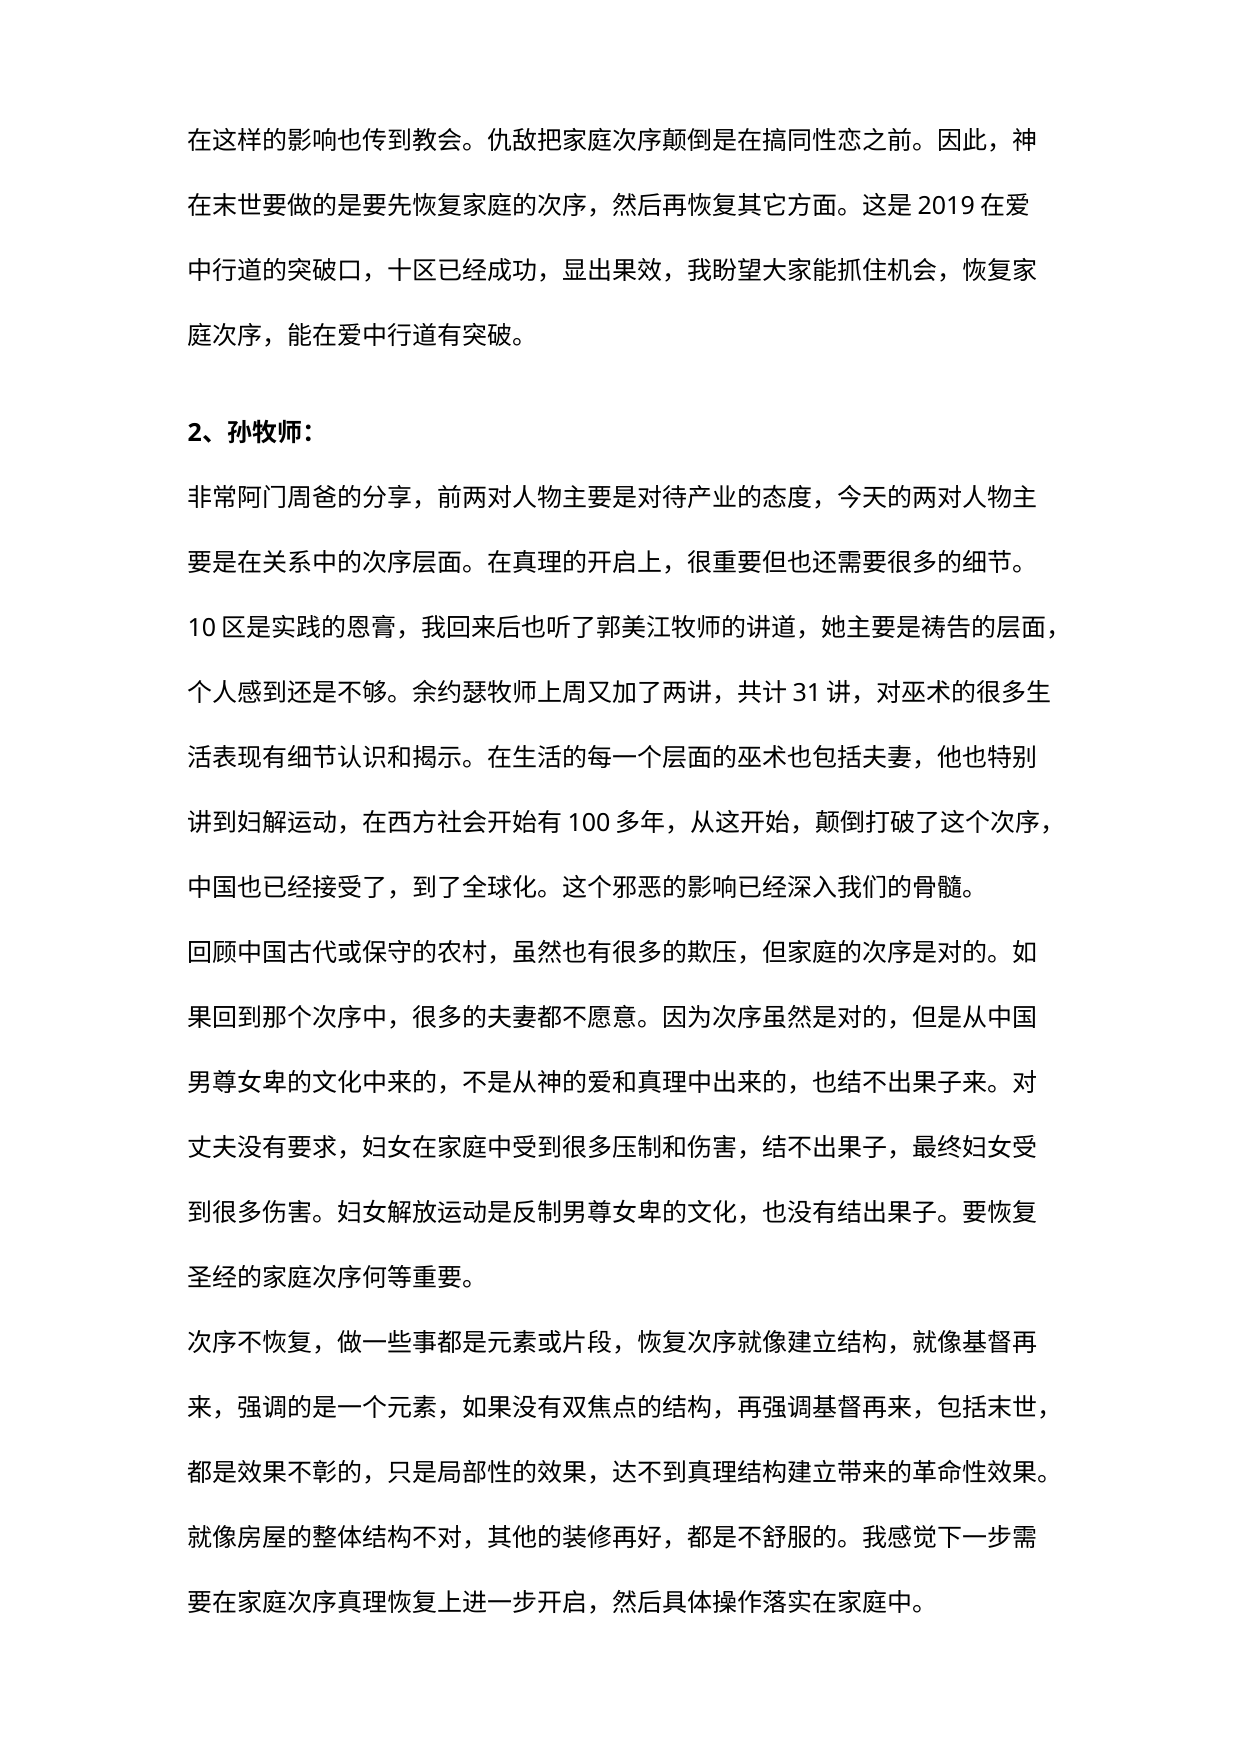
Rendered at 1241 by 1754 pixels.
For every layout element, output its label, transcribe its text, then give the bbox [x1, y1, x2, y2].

text 2、孙牧师： [187, 398, 1053, 463]
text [187, 106, 1053, 366]
text 就像房屋的整体结构不对，其他的装修再好，都是不舒服的。我感觉下一步需要在家庭次序真理恢复上进一步开启，然后具体操作落实在家庭中。 [187, 1503, 1053, 1633]
text 非常阿门周爸的分享，前两对人物主要是对待产业的态度，今天的两对人物主要是在关系中的次序层面。在真理的开启上，很重要但也还需要很多的细节。10区是实践的恩膏，我回来后也听了郭美江牧师的讲道，她主要是祷告的层面，个人感到还是不够。余约瑟牧师上周又加了两讲，共计31讲，对巫术的很多生活表现有细节认识和揭示。在生活的每一个层面的巫术也包括夫妻，他也特别讲到妇解运动，在西方社会开始有100多年，从这开始，颠倒打破了这个次序，中国也已经接受了，到了全球化。这个邪恶的影响已经深入我们的骨髓。 [187, 463, 1053, 918]
text 回顾中国古代或保守的农村，虽然也有很多的欺压，但家庭的次序是对的。如果回到那个次序中，很多的夫妻都不愿意。因为次序虽然是对的，但是从中国男尊女卑的文化中来的，不是从神的爱和真理中出来的，也结不出果子来。对丈夫没有要求，妇女在家庭中受到很多压制和伤害，结不出果子，最终妇女受到很多伤害。妇女解放运动是反制男尊女卑的文化，也没有结出果子。要恢复圣经的家庭次序何等重要。 [187, 918, 1053, 1308]
text 次序不恢复，做一些事都是元素或片段，恢复次序就像建立结构，就像基督再来，强调的是一个元素，如果没有双焦点的结构，再强调基督再来，包括末世，都是效果不彰的，只是局部性的效果，达不到真理结构建立带来的革命性效果。 [187, 1308, 1053, 1503]
